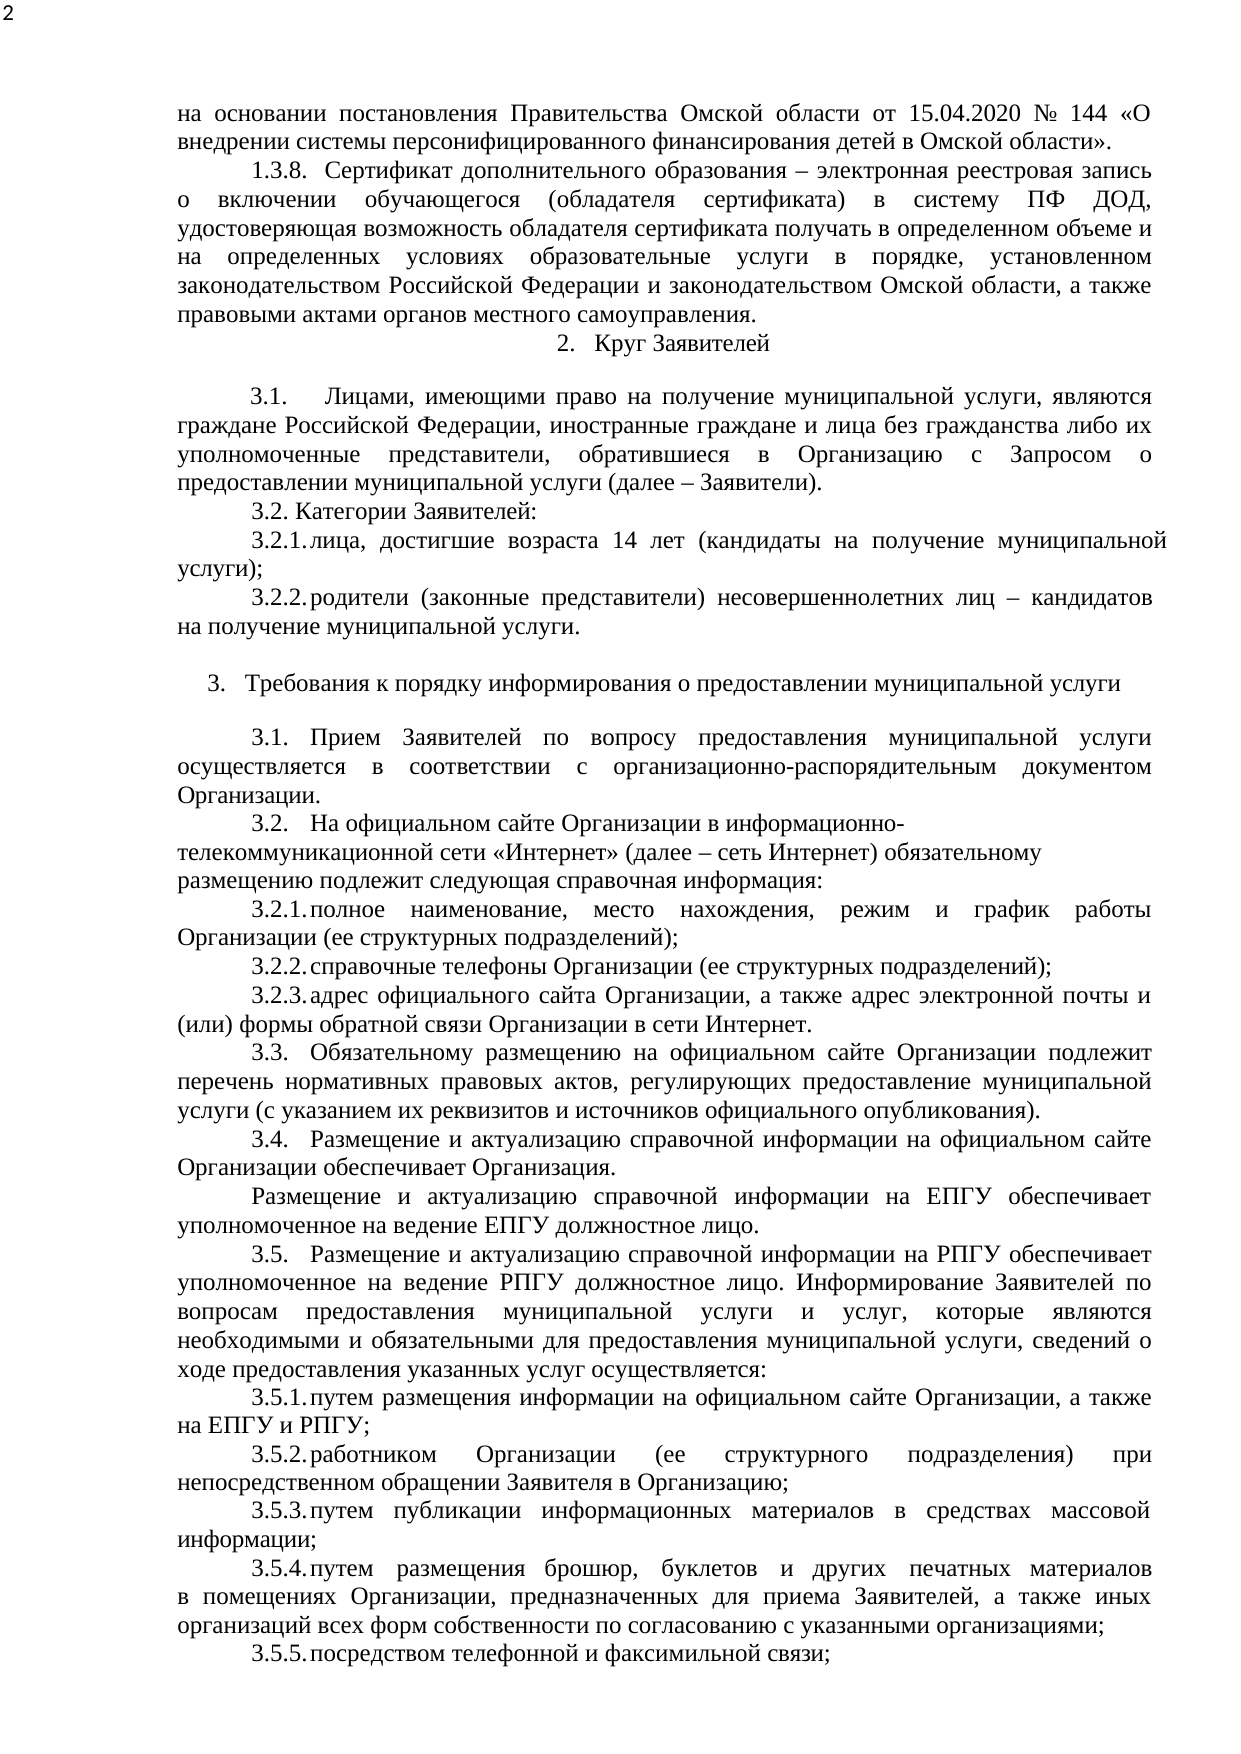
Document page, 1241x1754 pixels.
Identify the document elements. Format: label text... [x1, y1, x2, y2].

list На официальном сайте Организации в информационно- [251, 808, 1240, 837]
list посредством телефонной и факсимильной связи; [251, 1639, 1240, 1667]
text телекоммуникационной сети «Интернет» (далее – сеть Интернет) обязательному размещению подлежит следующая справочная информация: [177, 838, 1042, 894]
list Размещение и актуализацию справочной информации на РПГУ обеспечивает уполномоченное на ведение РПГУ должностное лицо. Информирование Заявителей по вопросам предоставления муниципальной услуги и услуг, которые являются необходимыми и обязательными для предоставления муниципальной услуги, сведений о ходе предоставления указанных услуг осуществляется: [177, 1239, 1153, 1382]
text Размещение и актуализацию справочной информации на ЕПГУ обеспечивает уполномоченное на ведение ЕПГУ должностное лицо. [177, 1181, 1152, 1239]
list путем размещения информации на официальном сайте Организации, а также на ЕПГУ и РПГУ; [177, 1382, 1152, 1439]
list работником Организации (ее структурного подразделения) при непосредственном обращении Заявителя в Организацию; [177, 1439, 1153, 1496]
list родители (законные представители) несовершеннолетних лиц – кандидатов на получение муниципальной услуги. [177, 582, 1153, 640]
text на основании постановления Правительства Омской области от 15.04.2020 № 144 «О внедрении системы персонифицированного финансирования детей в Омской области». [177, 98, 1152, 155]
list путем размещения брошюр, буклетов и других печатных материалов в помещениях Организации, предназначенных для приема Заявителей, а также иных организаций всех форм собственности по согласованию с указанными организациями; [177, 1553, 1152, 1639]
list Требования к порядку информирования о предоставлении муниципальной услуги [207, 668, 1240, 697]
list Прием Заявителей по вопросу предоставления муниципальной услуги осуществляется в соответствии с организационно-распорядительным документом Организации. [177, 722, 1153, 808]
list Сертификат дополнительного образования – электронная реестровая запись о включении обучающегося (обладателя сертификата) в систему ПФ ДОД, удостоверяющая возможность обладателя сертификата получать в определенном объеме и на определенных условиях образовательные услуги в порядке, установленном законодательством Российской Федерации и законодательством Омской области, а также правовыми актами органов местного самоуправления. [177, 155, 1152, 328]
list Размещение и актуализацию справочной информации на официальном сайте Организации обеспечивает Организация. [177, 1124, 1153, 1181]
list справочные телефоны Организации (ее структурных подразделений); [251, 951, 1240, 980]
list адрес официального сайта Организации, а также адрес электронной почты и (или) формы обратной связи Организации в сети Интернет. [177, 980, 1152, 1037]
list полное наименование, место нахождения, режим и график работы Организации (ее структурных подразделений); [177, 894, 1152, 951]
list путем публикации информационных материалов в средствах массовой информации; [177, 1496, 1151, 1553]
list Лицами, имеющими право на получение муниципальной услуги, являются граждане Российской Федерации, иностранные граждане и лица без гражданства либо их уполномоченные представители, обратившиеся в Организацию с Запросом о предоставлении муниципальной услуги (далее – Заявители). [177, 381, 1152, 496]
list Круг Заявителей [557, 328, 1240, 357]
list Обязательному размещению на официальном сайте Организации подлежит перечень нормативных правовых актов, регулирующих предоставление муниципальной услуги (с указанием их реквизитов и источников официального опубликования). [177, 1037, 1153, 1124]
list лица, достигшие возраста 14 лет (кандидаты на получение муниципальной услуги); [177, 526, 1168, 582]
list Категории Заявителей: [251, 496, 1240, 525]
